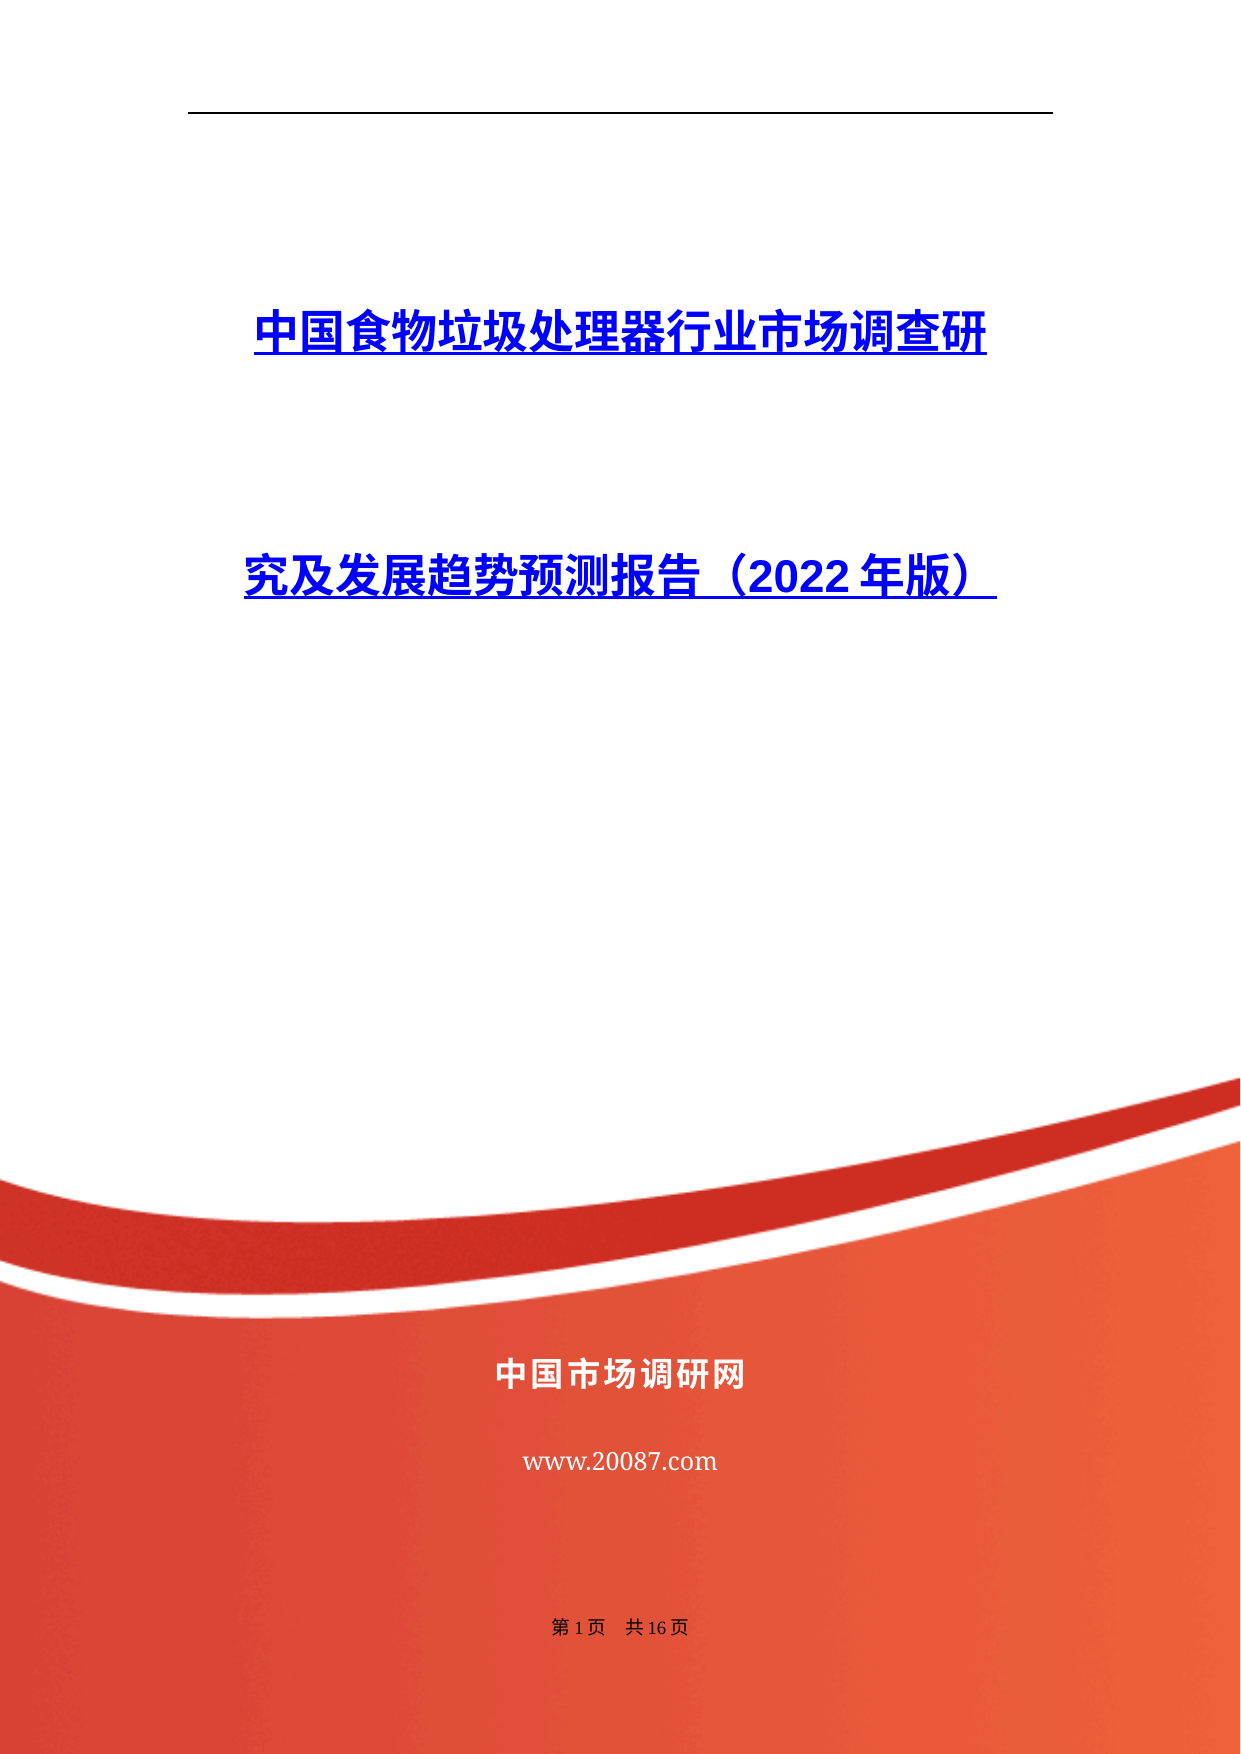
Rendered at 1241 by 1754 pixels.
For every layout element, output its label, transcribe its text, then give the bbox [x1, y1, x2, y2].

text www.20087.com [187, 1428, 1053, 1493]
table_header 中国食物垃圾处理器行业市场调查研究及发展趋势预测报告（2022年版） [188, 207, 1053, 773]
subtitle 中国市场调研网 [187, 1339, 1053, 1404]
picture [0, 1006, 1241, 1754]
